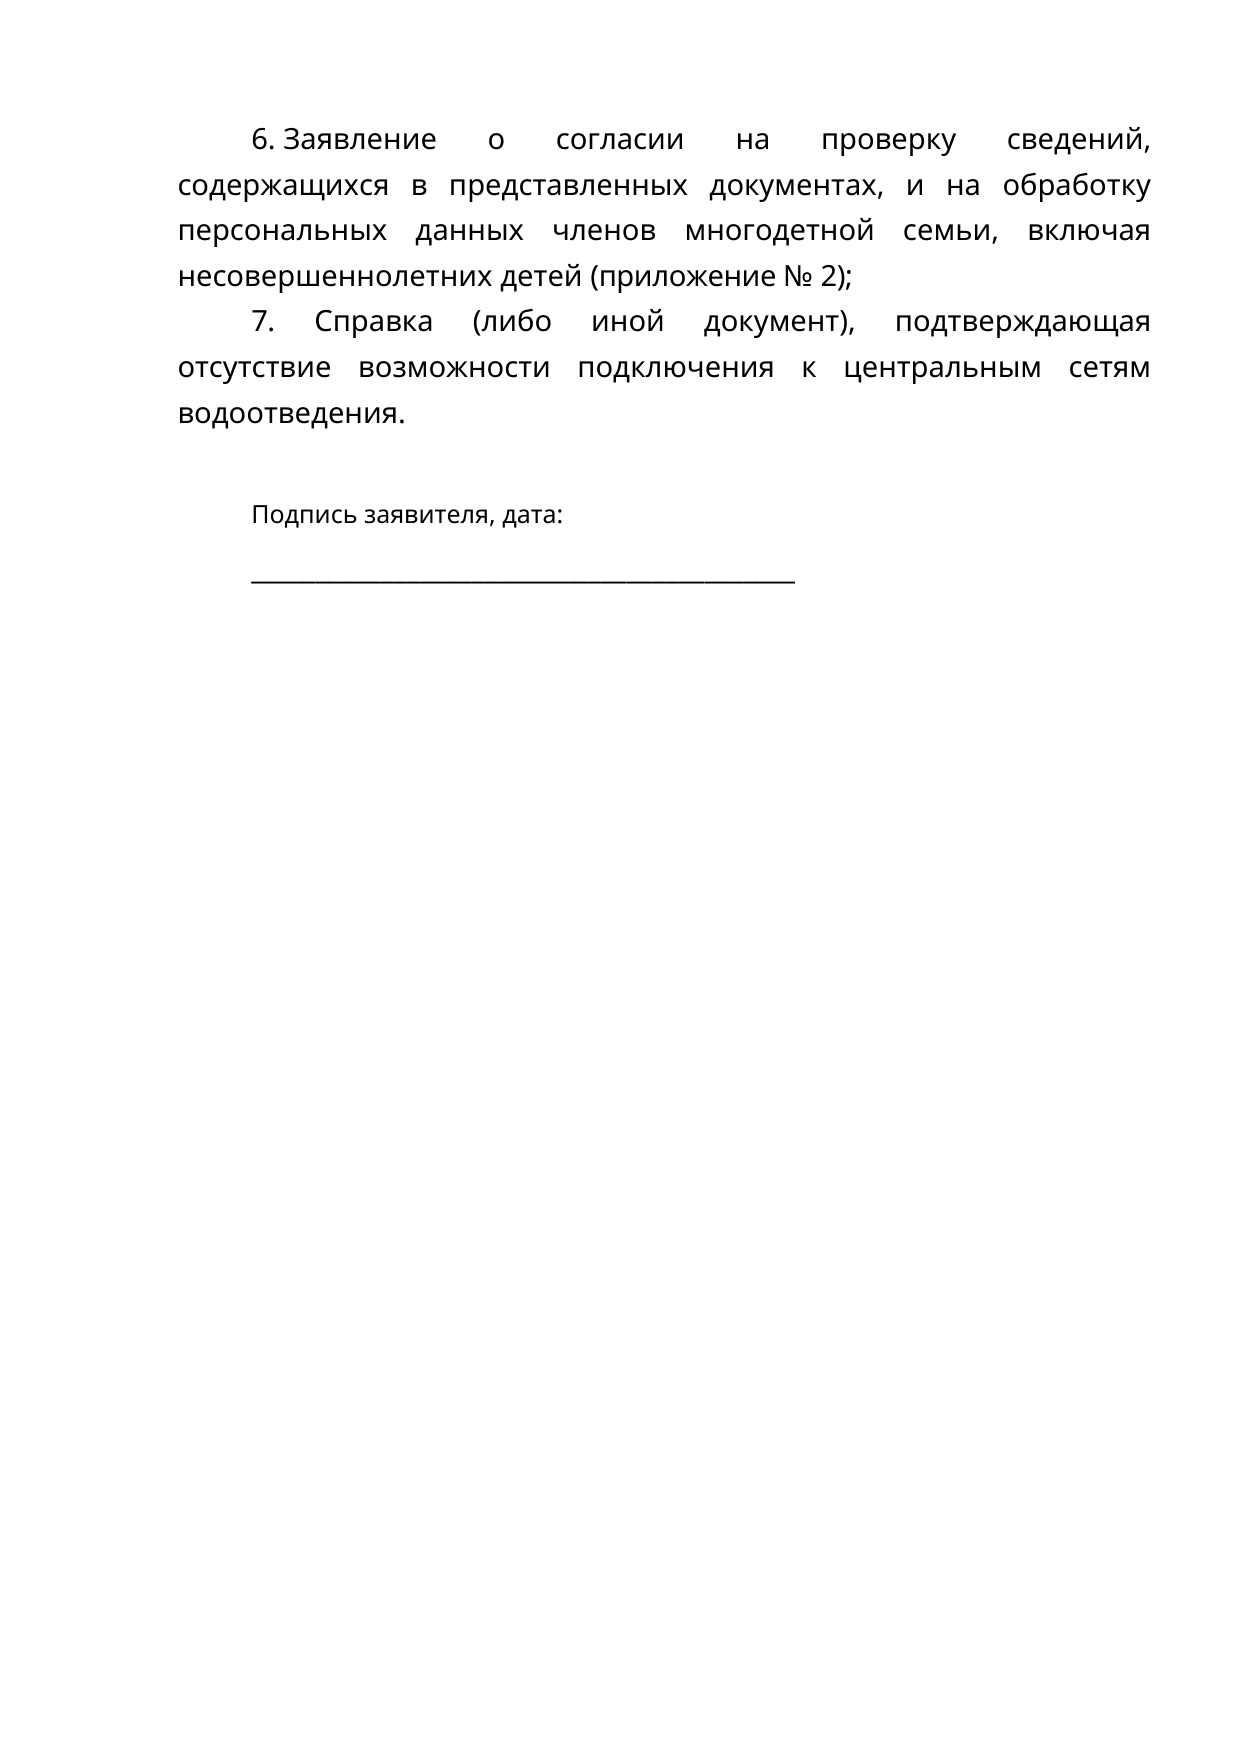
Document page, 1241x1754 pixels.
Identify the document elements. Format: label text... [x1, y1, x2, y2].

text Подпись заявителя, дата: [177, 497, 1152, 531]
text 6. Заявление о согласии на проверку сведений, содержащихся в представленных документах, и на обработку персональных данных членов многодетной семьи, включая несовершеннолетних детей (приложение № 2); [177, 118, 1152, 295]
text 7. Справка (либо иной документ), подтверждающая отсутствие возможности подключения к центральным сетям водоотведения. [177, 301, 1152, 432]
text __________________________________________ [177, 548, 1152, 588]
